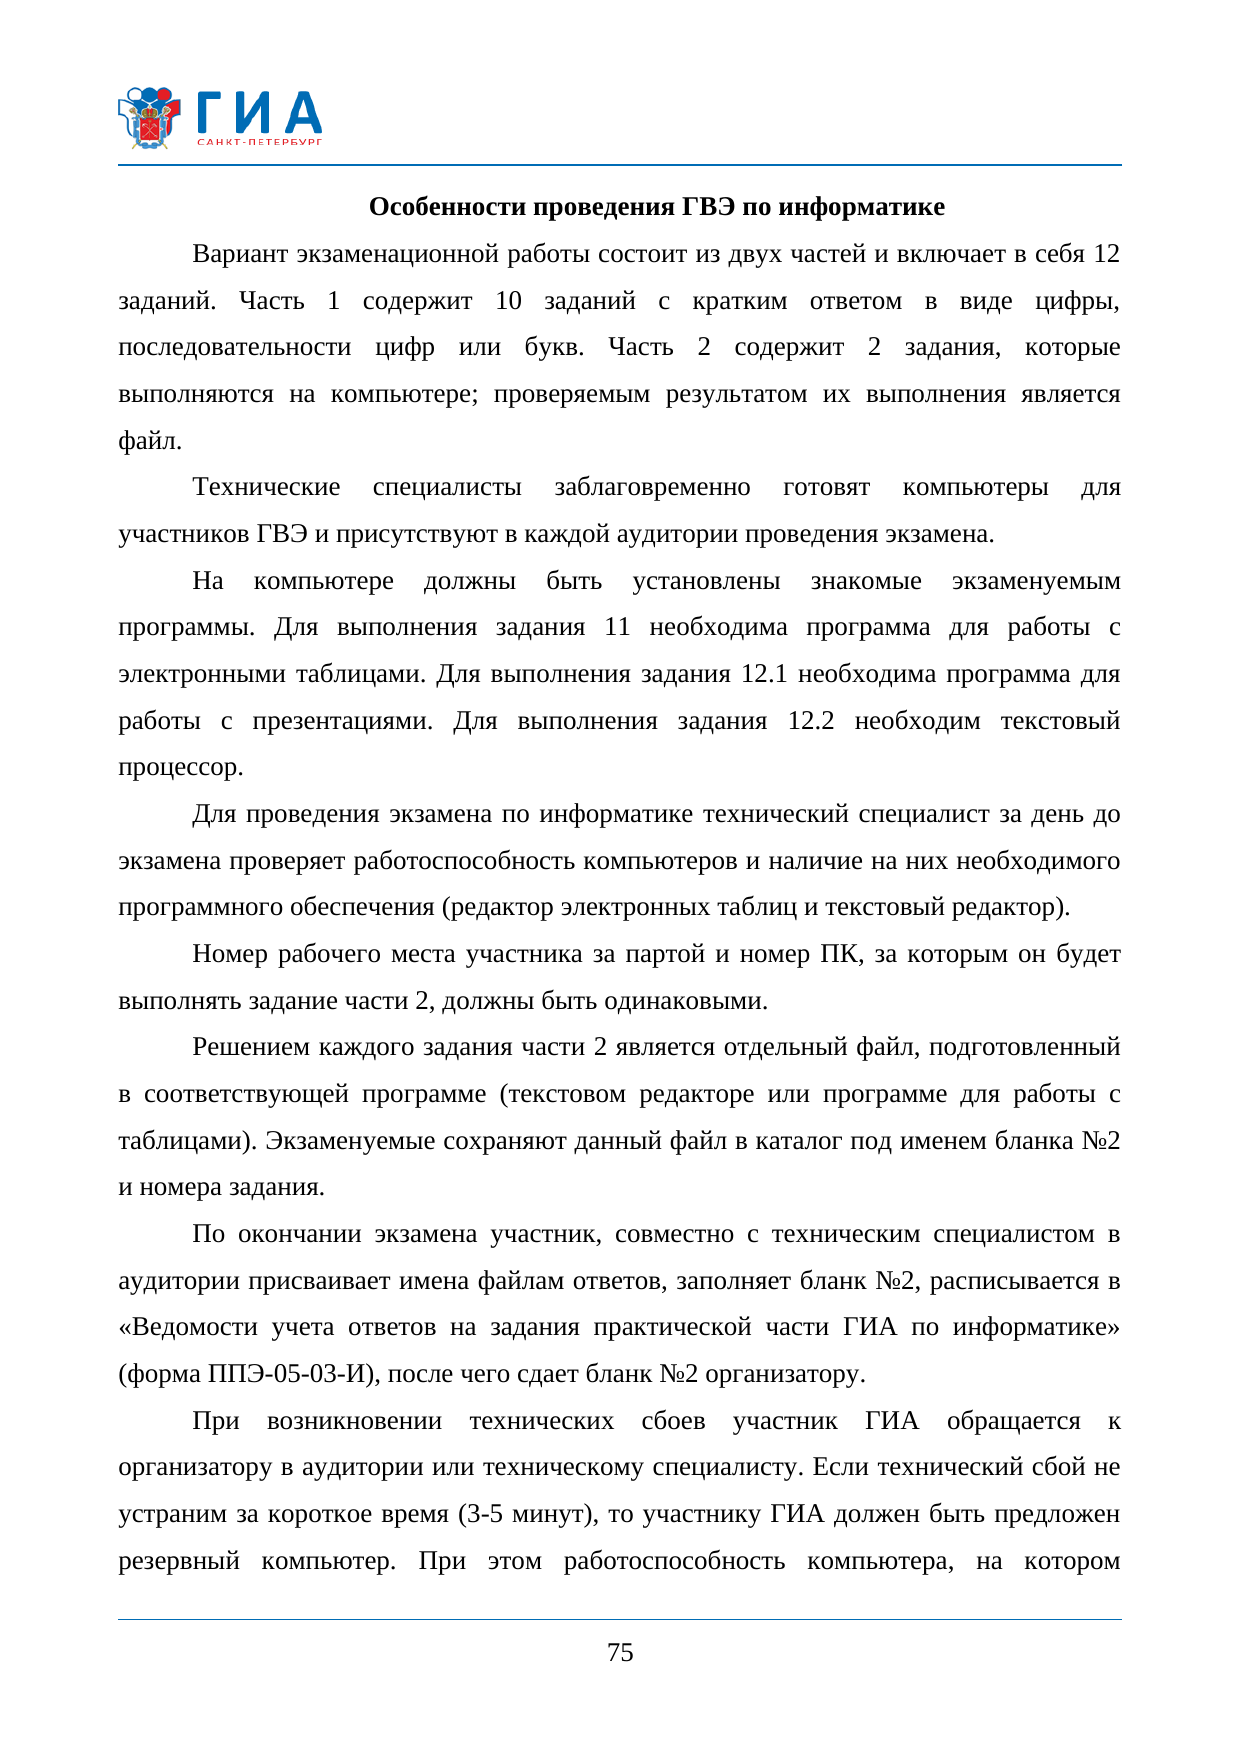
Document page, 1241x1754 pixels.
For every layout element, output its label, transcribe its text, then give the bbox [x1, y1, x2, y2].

text На компьютере должны быть установлены знакомые экзаменуемым программы. Для выполнения задания 11 необходима программа для работы с электронными таблицами. Для выполнения задания 12.1 необходима программа для работы с презентациями. Для выполнения задания 12.2 необходим текстовый процессор. [118, 564, 1122, 782]
text По окончании экзамена участник, совместно с техническим специалистом в аудитории присваивает имена файлам ответов, заполняет бланк №2, расписывается в «Ведомости учета ответов на задания практической части ГИА по информатике» (форма ППЭ-05-03-И), после чего сдает бланк №2 организатору. [118, 1217, 1122, 1388]
text Вариант экзаменационной работы состоит из двух частей и включает в себя 12 заданий. Часть 1 содержит 10 заданий с кратким ответом в виде цифры, последовательности цифр или букв. Часть 2 содержит 2 задания, которые выполняются на компьютере; проверяемым результатом их выполнения является файл. [118, 237, 1122, 455]
picture [118, 73, 322, 163]
text Номер рабочего места участника за партой и номер ПК, за которым он будет выполнять задание части 2, должны быть одинаковыми. [118, 937, 1122, 1015]
text Решением каждого задания части 2 является отдельный файл, подготовленный в соответствующей программе (текстовом редакторе или программе для работы с таблицами). Экзаменуемые сохраняют данный файл в каталог под именем бланка №2 и номера задания. [118, 1031, 1122, 1202]
text Для проведения экзамена по информатике технический специалист за день до экзамена проверяет работоспособность компьютеров и наличие на них необходимого программного обеспечения (редактор электронных таблиц и текстовый редактор). [118, 797, 1122, 922]
text Особенности проведения ГВЭ по информатике [118, 191, 1122, 222]
text Технические специалисты заблаговременно готовят компьютеры для участников ГВЭ и присутствуют в каждой аудитории проведения экзамена. [118, 471, 1122, 548]
